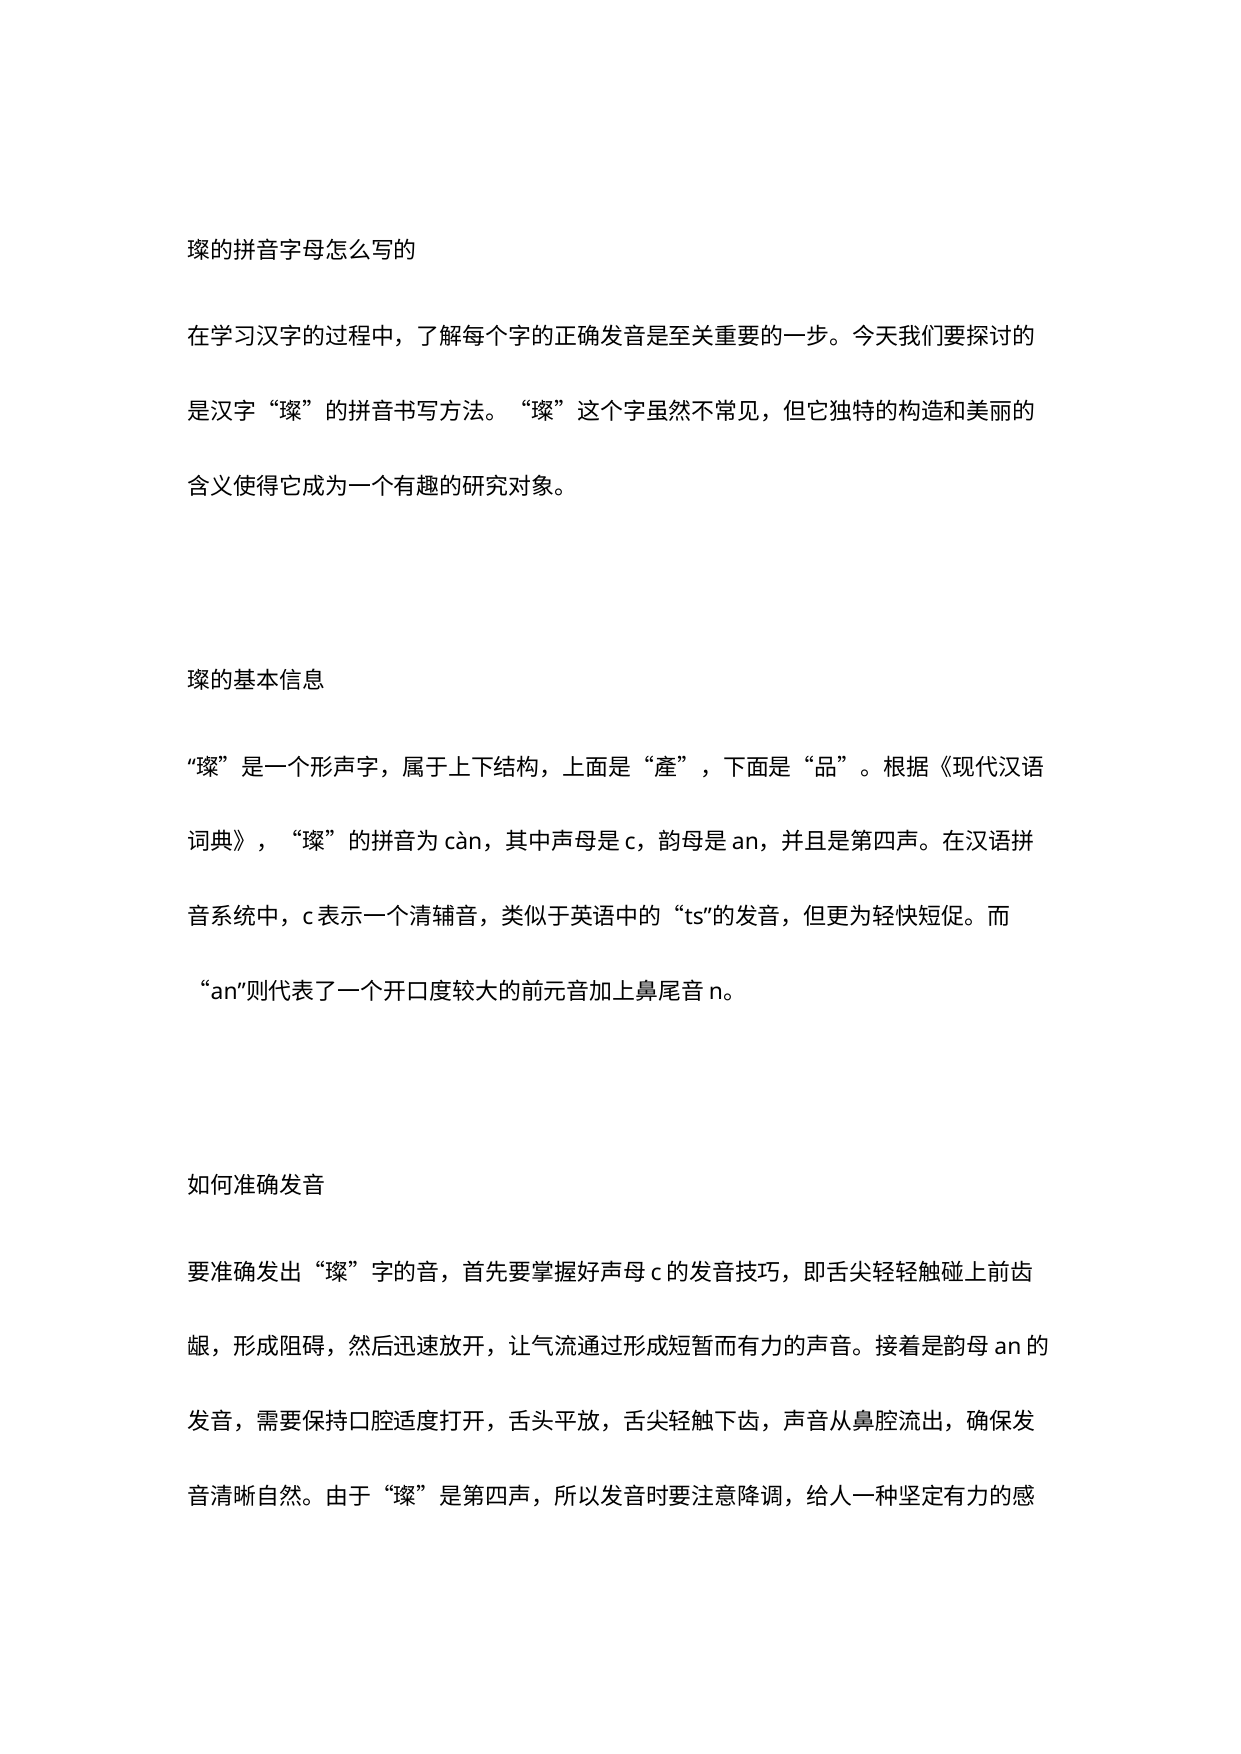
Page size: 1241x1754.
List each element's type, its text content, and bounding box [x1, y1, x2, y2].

text “璨”是一个形声字，属于上下结构，上面是“產”，下面是“品”。根据《现代汉语词典》，“璨”的拼音为càn，其中声母是c，韵母是an，并且是第四声。在汉语拼音系统中，c表示一个清辅音，类似于英语中的“ts”的发音，但更为轻快短促。而“an”则代表了一个开口度较大的前元音加上鼻尾音n。 [187, 733, 1053, 1022]
text 璨的基本信息 [187, 646, 1053, 711]
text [187, 1238, 1053, 1527]
text 在学习汉字的过程中，了解每个字的正确发音是至关重要的一步。今天我们要探讨的是汉字“璨”的拼音书写方法。“璨”这个字虽然不常见，但它独特的构造和美丽的含义使得它成为一个有趣的研究对象。 [187, 302, 1053, 517]
text 如何准确发音 [187, 1151, 1053, 1216]
text 璨的拼音字母怎么写的 [187, 216, 1053, 281]
